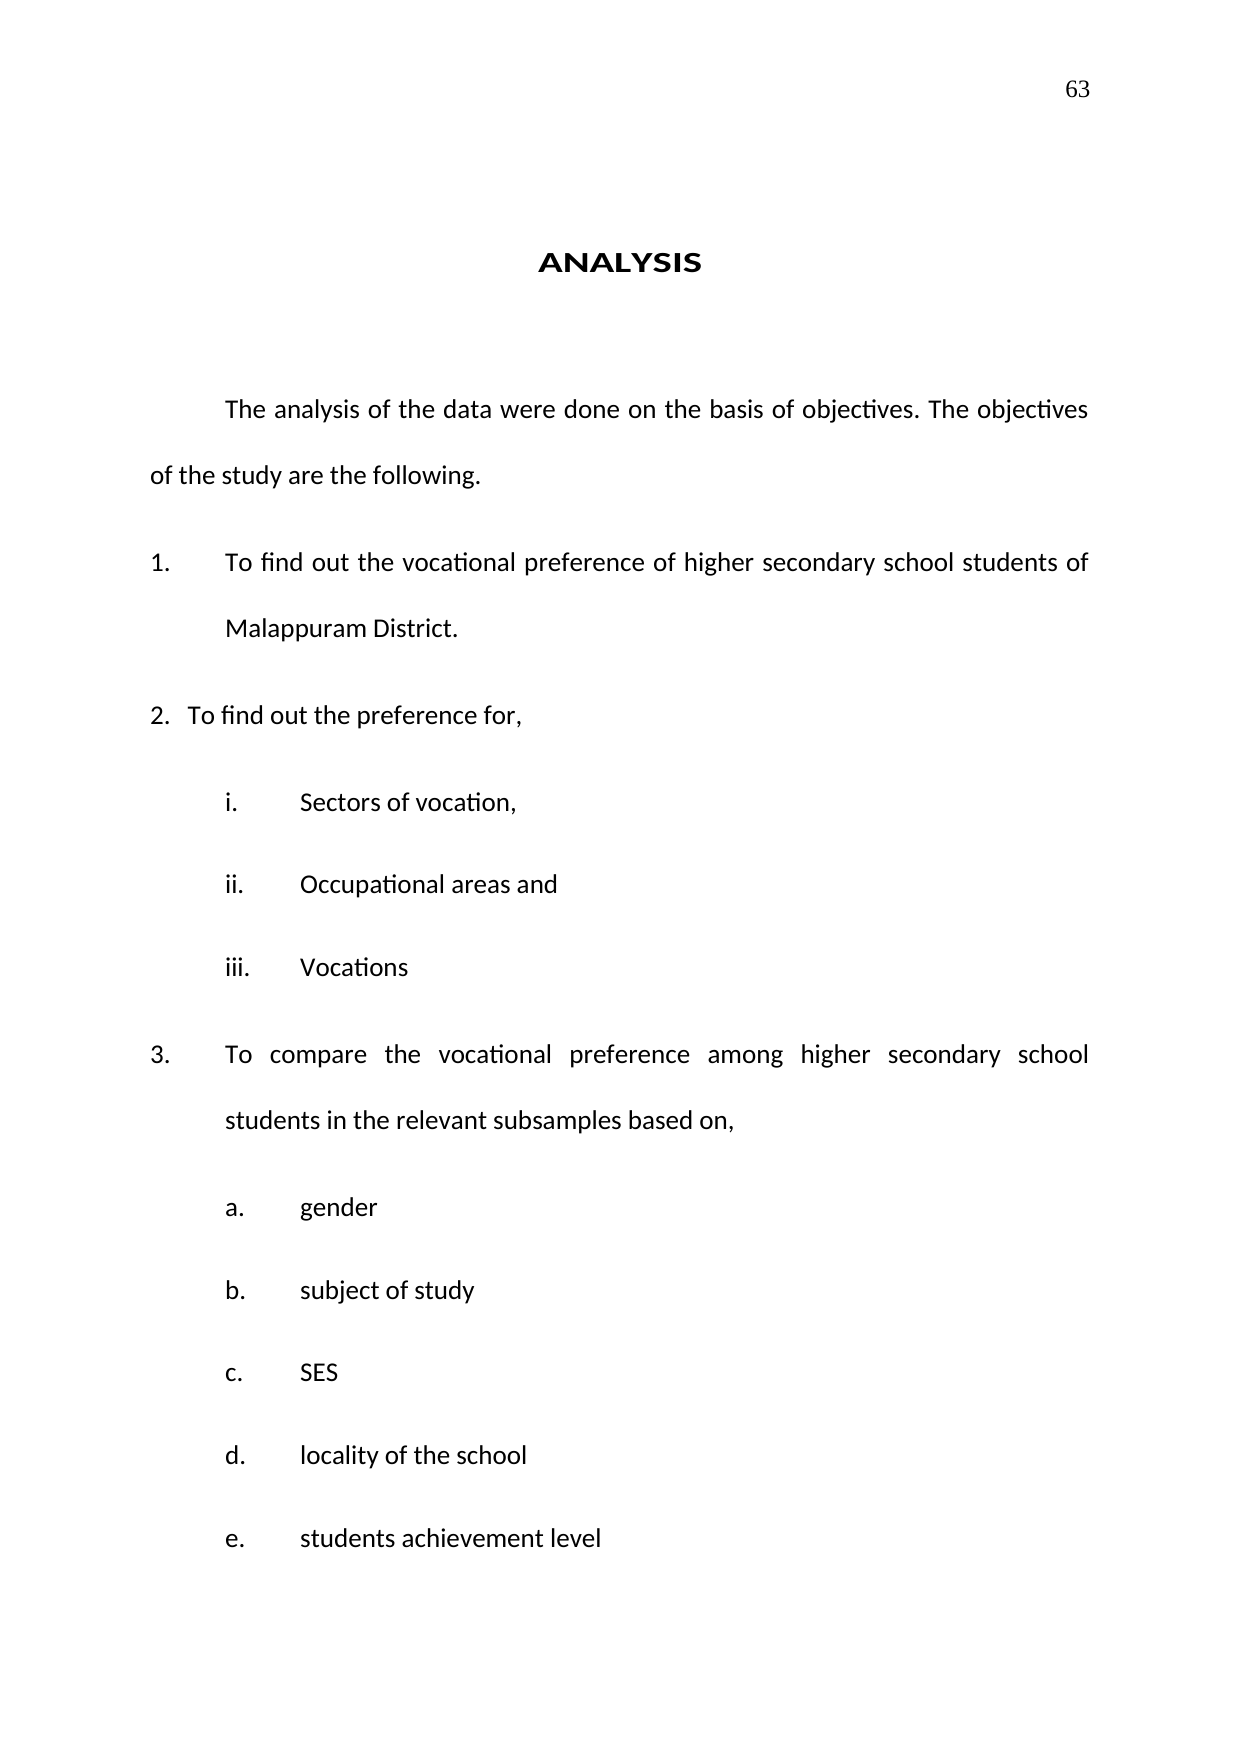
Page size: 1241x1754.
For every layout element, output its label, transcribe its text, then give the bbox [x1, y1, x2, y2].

list To find out the preference for, [150, 698, 1090, 731]
text iii. Vocations [187, 950, 1090, 983]
list To find out the vocational preference of higher secondary school students of Malappuram District. [150, 545, 1090, 644]
text b. subject of study [187, 1273, 1090, 1306]
text i. Sectors of vocation, [187, 785, 1090, 818]
text ii. Occupational areas and [187, 868, 1090, 901]
text c. SES [187, 1356, 1090, 1389]
text ANALYSIS [150, 244, 1090, 279]
text e. students achievement level [187, 1521, 1090, 1554]
text d. locality of the school [187, 1438, 1090, 1471]
list To compare the vocational preference among higher secondary school students in the relevant subsamples based on, [150, 1037, 1090, 1136]
text The analysis of the data were done on the basis of objectives. The objectives of the study are the following. [150, 392, 1090, 491]
text a. gender [187, 1190, 1090, 1223]
